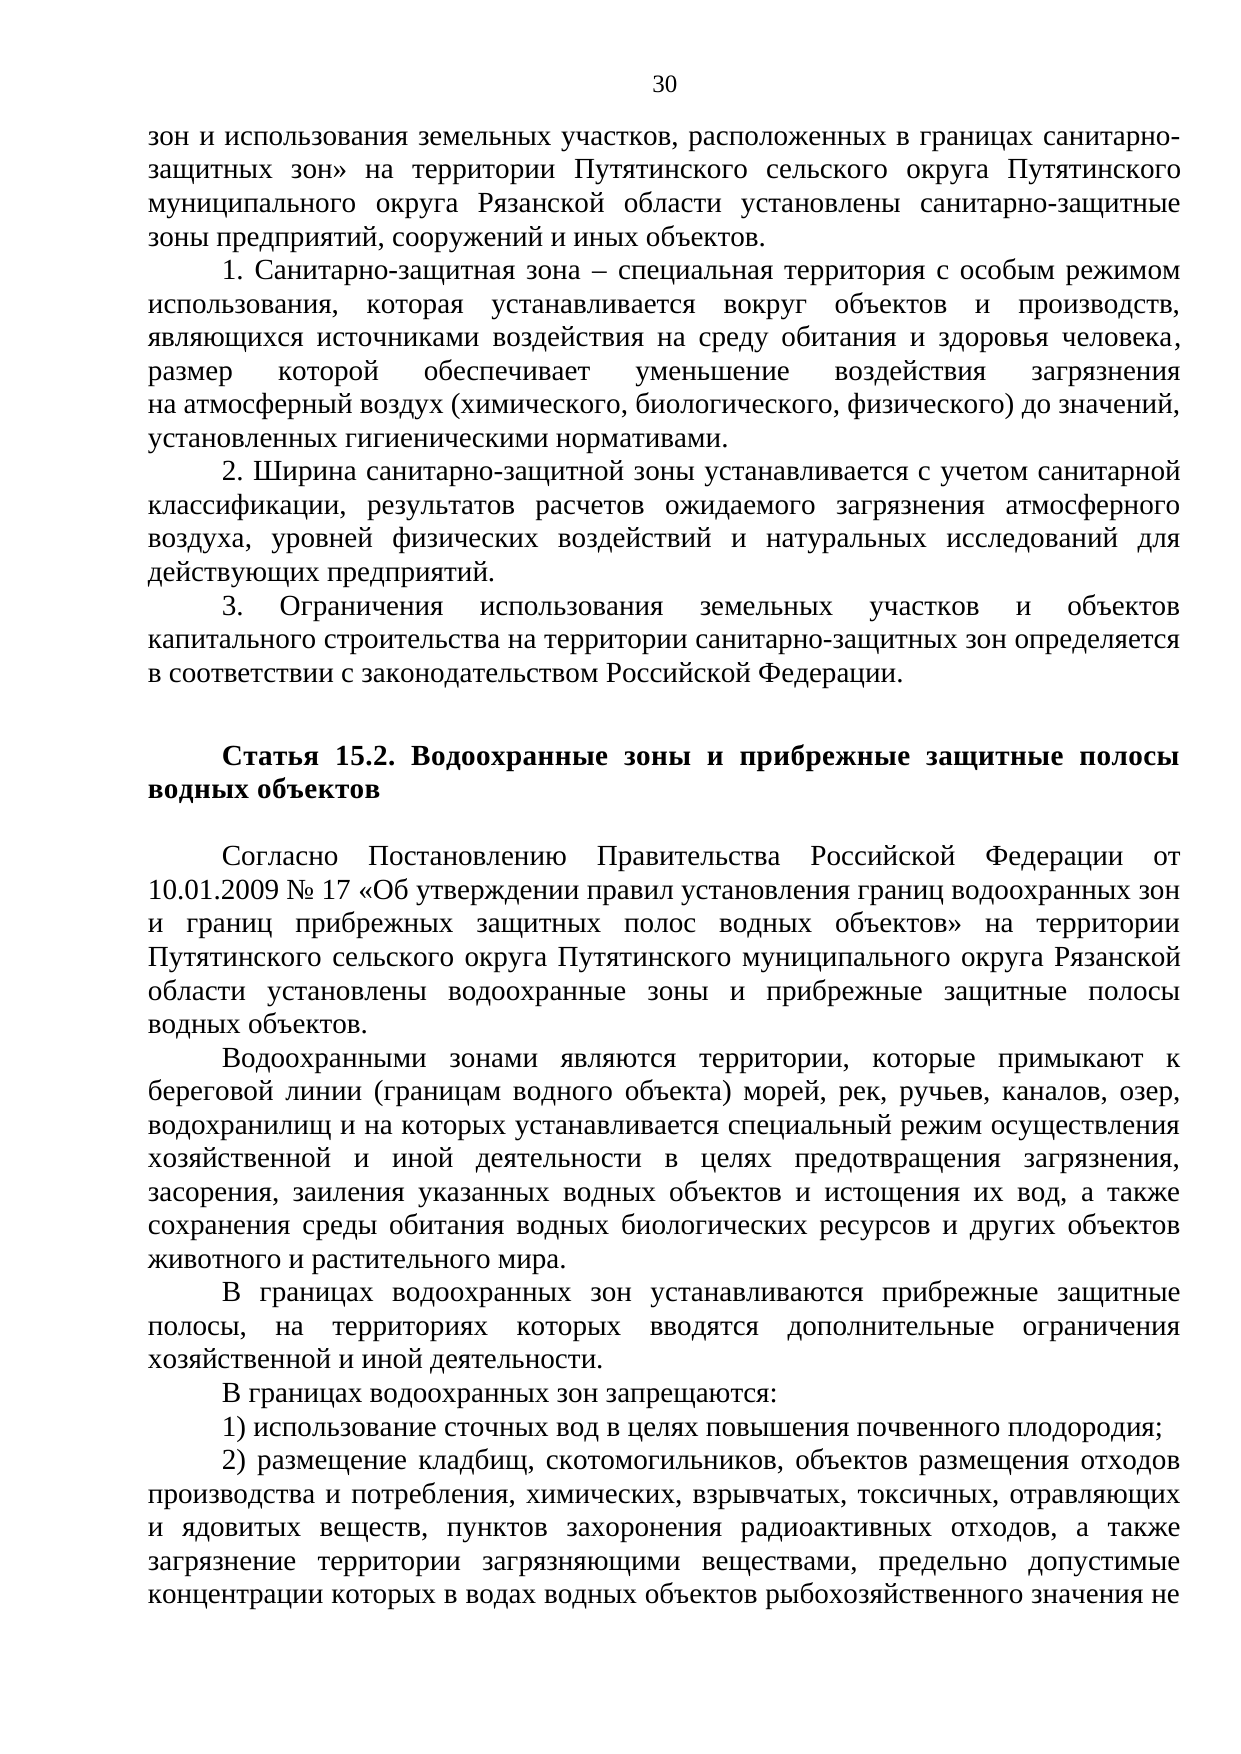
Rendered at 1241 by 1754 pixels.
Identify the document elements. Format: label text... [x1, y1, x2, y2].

subtitle Статья 15.2. Водоохранные зоны и прибрежные защитные полосы водных объектов [148, 738, 1181, 805]
text 2. Ширина санитарно-защитной зоны устанавливается с учетом санитарной классификации, результатов расчетов ожидаемого загрязнения атмосферного воздуха, уровней физических воздействий и натуральных исследований для действующих предприятий. [148, 453, 1181, 588]
text Согласно Постановлению Правительства Российской Федерации от 10.01.2009 № 17 «Об утверждении правил установления границ водоохранных зон и границ прибрежных защитных полос водных объектов» на территории Путятинского сельского округа Путятинского муниципального округа Рязанской области установлены водоохранные зоны и прибрежные защитные полосы водных объектов. [148, 838, 1181, 1040]
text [148, 1442, 1181, 1610]
text 1. Санитарно-защитная зона – специальная территория с особым режимом использования, которая устанавливается вокруг объектов и производств, являющихся источниками воздействия на среду обитания и здоровья человека, размер которой обеспечивает уменьшение воздействия загрязнения на атмосферный воздух (химического, биологического, физического) до значений, установленных гигиеническими нормативами. [148, 252, 1181, 453]
text 1) использование сточных вод в целях повышения почвенного плодородия; [148, 1409, 1181, 1442]
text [148, 118, 1181, 252]
text 3. Ограничения использования земельных участков и объектов капитального строительства на территории санитарно-защитных зон определяется в соответствии с законодательством Российской Федерации. [148, 588, 1181, 688]
text В границах водоохранных зон запрещаются: [148, 1375, 1181, 1409]
text Водоохранными зонами являются территории, которые примыкают к береговой линии (границам водного объекта) морей, рек, ручьев, каналов, озер, водохранилищ и на которых устанавливается специальный режим осуществления хозяйственной и иной деятельности в целях предотвращения загрязнения, засорения, заиления указанных водных объектов и истощения их вод, а также сохранения среды обитания водных биологических ресурсов и других объектов животного и растительного мира. [148, 1040, 1181, 1274]
text В границах водоохранных зон устанавливаются прибрежные защитные полосы, на территориях которых вводятся дополнительные ограничения хозяйственной и иной деятельности. [148, 1274, 1181, 1375]
